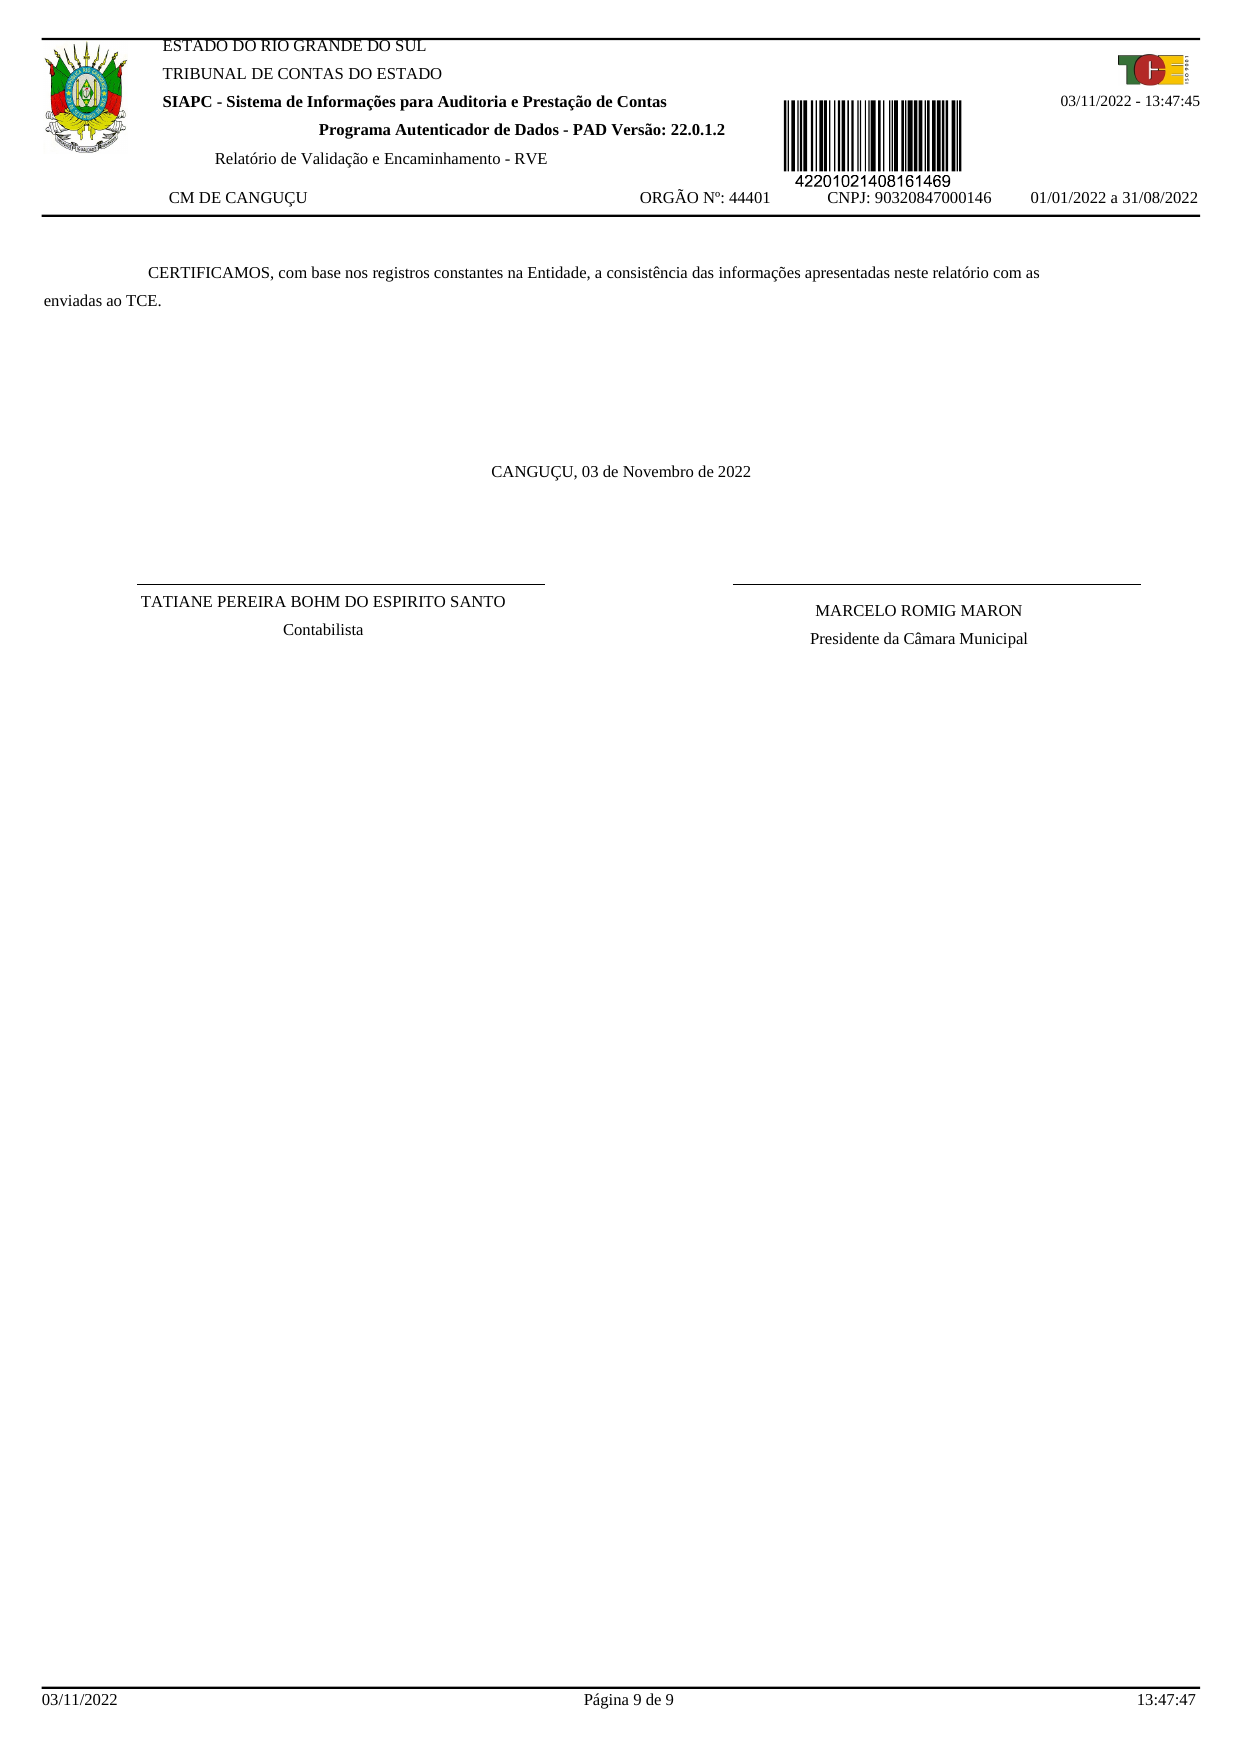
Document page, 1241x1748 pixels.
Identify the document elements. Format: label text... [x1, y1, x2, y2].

text CERTIFICAMOS, com base nos registros constantes na Entidade, a consistência das informações apresentadas neste relatório com as enviadas ao TCE. [44, 263, 1043, 310]
text CANGUÇU, 03 de Novembro de 2022 [489, 462, 754, 481]
text ESTADO DO RIO GRANDE DO SUL TRIBUNAL DE CONTAS DO ESTADO [162, 36, 443, 83]
text Contabilista [138, 620, 508, 639]
text 03/11/2022 - 13:47:45 [1060, 92, 1215, 109]
text Programa Autenticador de Dados - PAD Versão: 22.0.1.2 [319, 120, 730, 139]
subtitle SIAPC - Sistema de Informações para Auditoria e Prestação de Contas [162, 92, 730, 111]
picture [43, 41, 128, 154]
picture [1118, 51, 1189, 86]
text MARCELO ROMIG MARON [815, 601, 1215, 620]
text CM DE CANGUÇU ORGÃO Nº: 44401 CNPJ: 90320847000146 01/01/2022 a 31/08/2022 [169, 188, 1215, 207]
text TATIANE PEREIRA BOHM DO ESPIRITO SANTO [138, 592, 508, 611]
text Presidente da Câmara Municipal [810, 629, 1215, 648]
text Relatório de Validação e Encaminhamento - RVE [214, 148, 730, 168]
